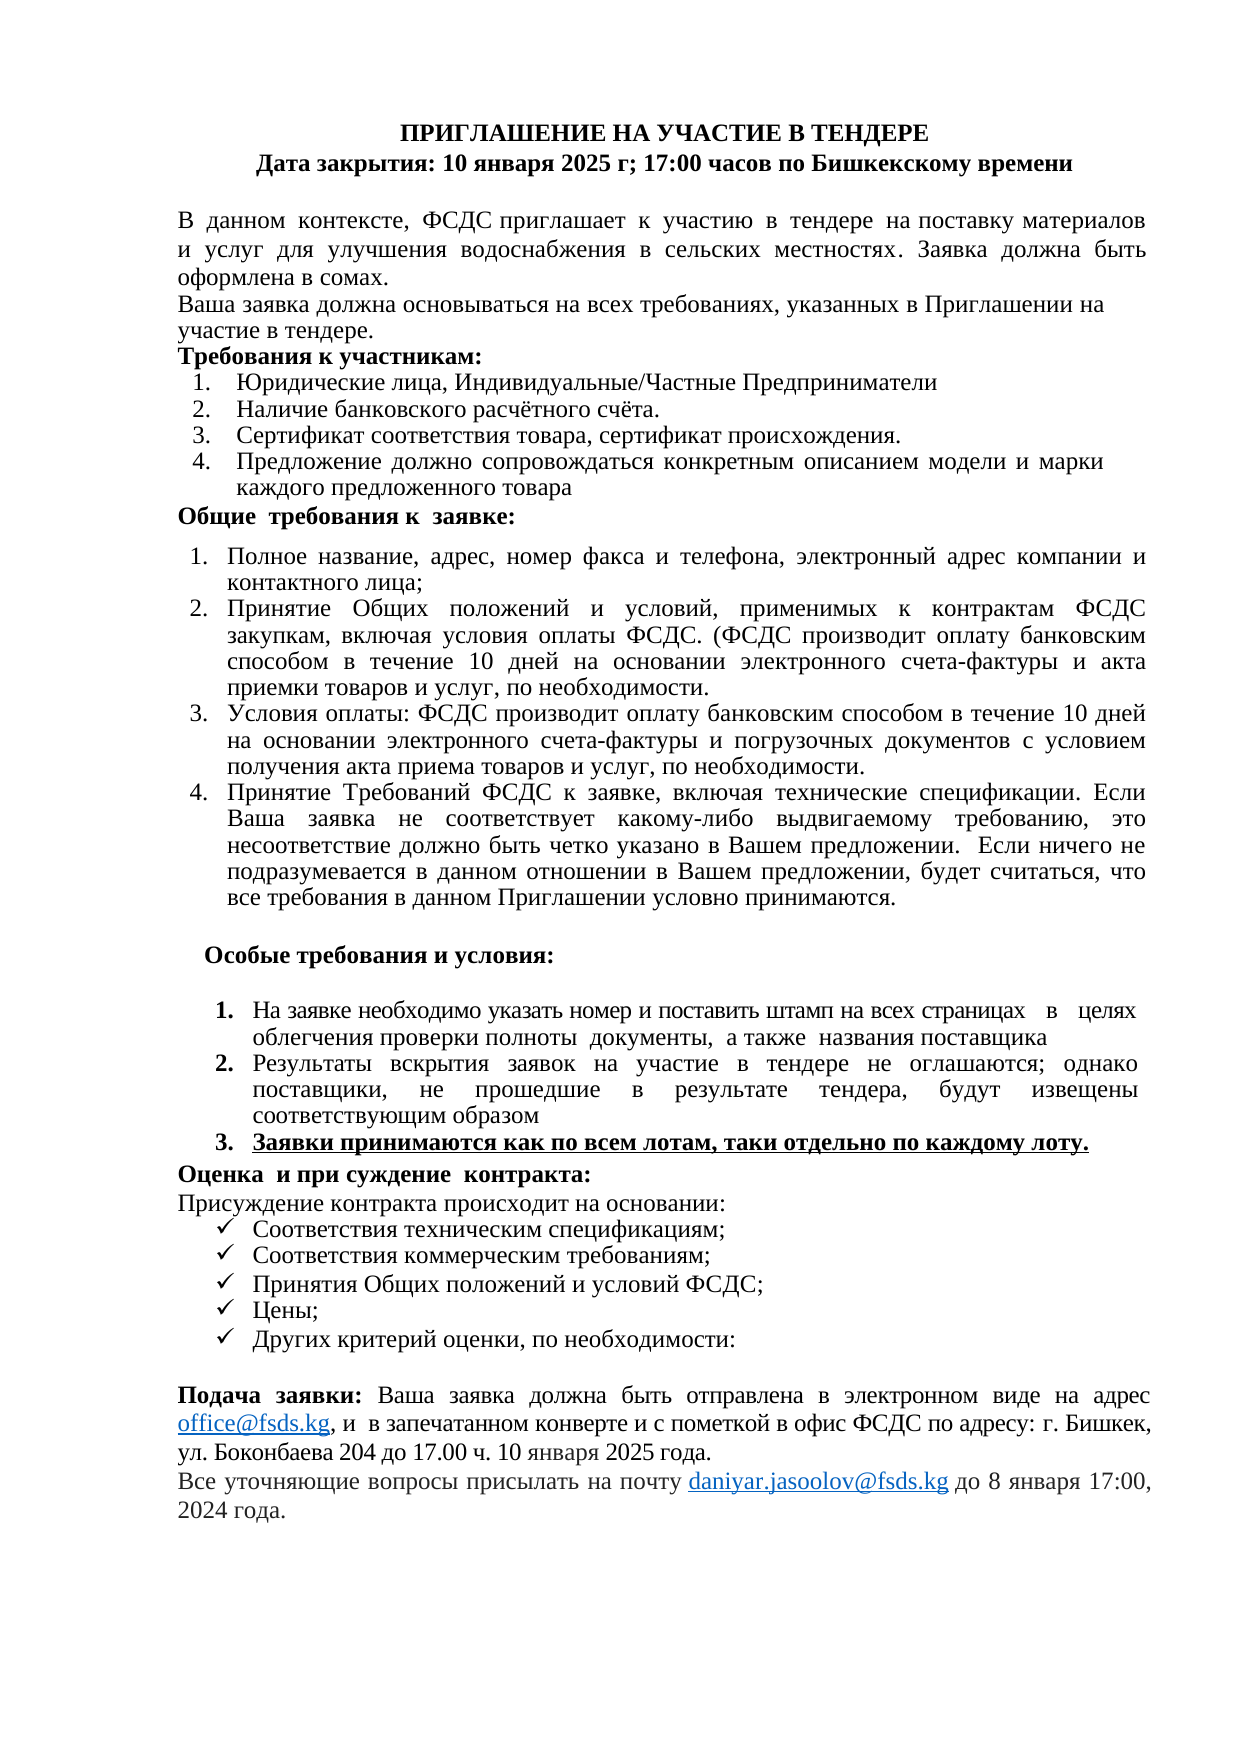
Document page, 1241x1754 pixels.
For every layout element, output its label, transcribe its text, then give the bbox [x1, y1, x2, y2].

list Других критерий оценки, по необходимости: [215, 1324, 1154, 1353]
text Дата закрытия: 10 января 2025 г; 17:00 часов по Бишкекскому времени [177, 148, 1152, 177]
list Принятия Общих положений и условий ФСДС; [215, 1269, 1154, 1298]
list Соответствия коммерческим требованиям; [215, 1243, 1154, 1269]
list На заявке необходимо указать номер и поставить штамп на всех страницах в целях облегчения проверки полноты документы, а также названия поставщика [215, 998, 1138, 1051]
text Присуждение контракта происходит на основании: [177, 1188, 1154, 1216]
list Предложение должно сопровождаться конкретным описанием модели и марки каждого предложенного товара [192, 449, 1105, 501]
text Особые требования и условия: [204, 940, 1154, 968]
list Результаты вскрытия заявок на участие в тендере не оглашаются; однако поставщики, не прошедшие в результате тендера, будут извещены соответствующим образом [215, 1051, 1138, 1129]
list Соответствия техническим спецификациям; [215, 1216, 1154, 1243]
list Сертификат соответствия товара, сертификат происхождения. [192, 422, 1105, 449]
text Ваша заявка должна основываться на всех требованиях, указанных в Приглашении на участие в тендере. [177, 291, 1105, 344]
text Общие требования к заявке: [177, 501, 1154, 530]
text Оценка и при суждение контракта: [177, 1159, 1154, 1188]
text Подача заявки: Ваша заявка должна быть отправлена в электронном виде на адрес office@fsds.kg, и в запечатанном конверте и с пометкой в офис ФСДС по адресу: г. Бишкек, ул. Боконбаева 204 до 17.00 ч. 10 января 2025 года. [177, 1380, 1152, 1466]
text Все уточняющие вопросы присылать на почту daniyar.jasoolov@fsds.kg до 8 января 17:00, 2024 года. [286, 1466, 1152, 1523]
list Наличие банковского расчётного счёта. [192, 396, 1105, 422]
text ПРИГЛАШЕНИЕ НА УЧАСТИЕ В ТЕНДЕРЕ [177, 118, 1152, 147]
list Принятие Требований ФСДС к заявке, включая технические спецификации. Если Ваша заявка не соответствует какому-либо выдвигаемому требованию, это несоответствие должно быть четко указано в Вашем предложении. Если ничего не подразумевается в данном отношении в Вашем предложении, будет считаться, что все требования в данном Приглашении условно принимаются. [189, 779, 1146, 911]
list Заявки принимаются как по всем лотам, таки отдельно по каждому лоту. [215, 1129, 1138, 1156]
text Требования к участникам: [177, 344, 1105, 370]
list Цены; [215, 1298, 1154, 1324]
list Юридические лица, Индивидуальные/Частные Предприниматели [192, 370, 1105, 396]
list Условия оплаты: ФСДС производит оплату банковским способом в течение 10 дней на основании электронного счета-фактуры и погрузочных документов с условием получения акта приема товаров и услуг, по необходимости. [189, 701, 1146, 779]
list Полное название, адрес, номер факса и телефона, электронный адрес компании и контактного лица; [189, 543, 1146, 596]
list Принятие Общих положений и условий, применимых к контрактам ФСДС закупкам, включая условия оплаты ФСДС. (ФСДС производит оплату банковским способом в течение 10 дней на основании электронного счета-фактуры и акта приемки товаров и услуг, по необходимости. [189, 596, 1146, 701]
text В данном контексте, ФСДС приглашает к участию в тендере на поставку материалов и услуг для улучшения водоснабжения в сельских местностях. Заявка должна быть оформлена в сомах. [177, 205, 1146, 291]
